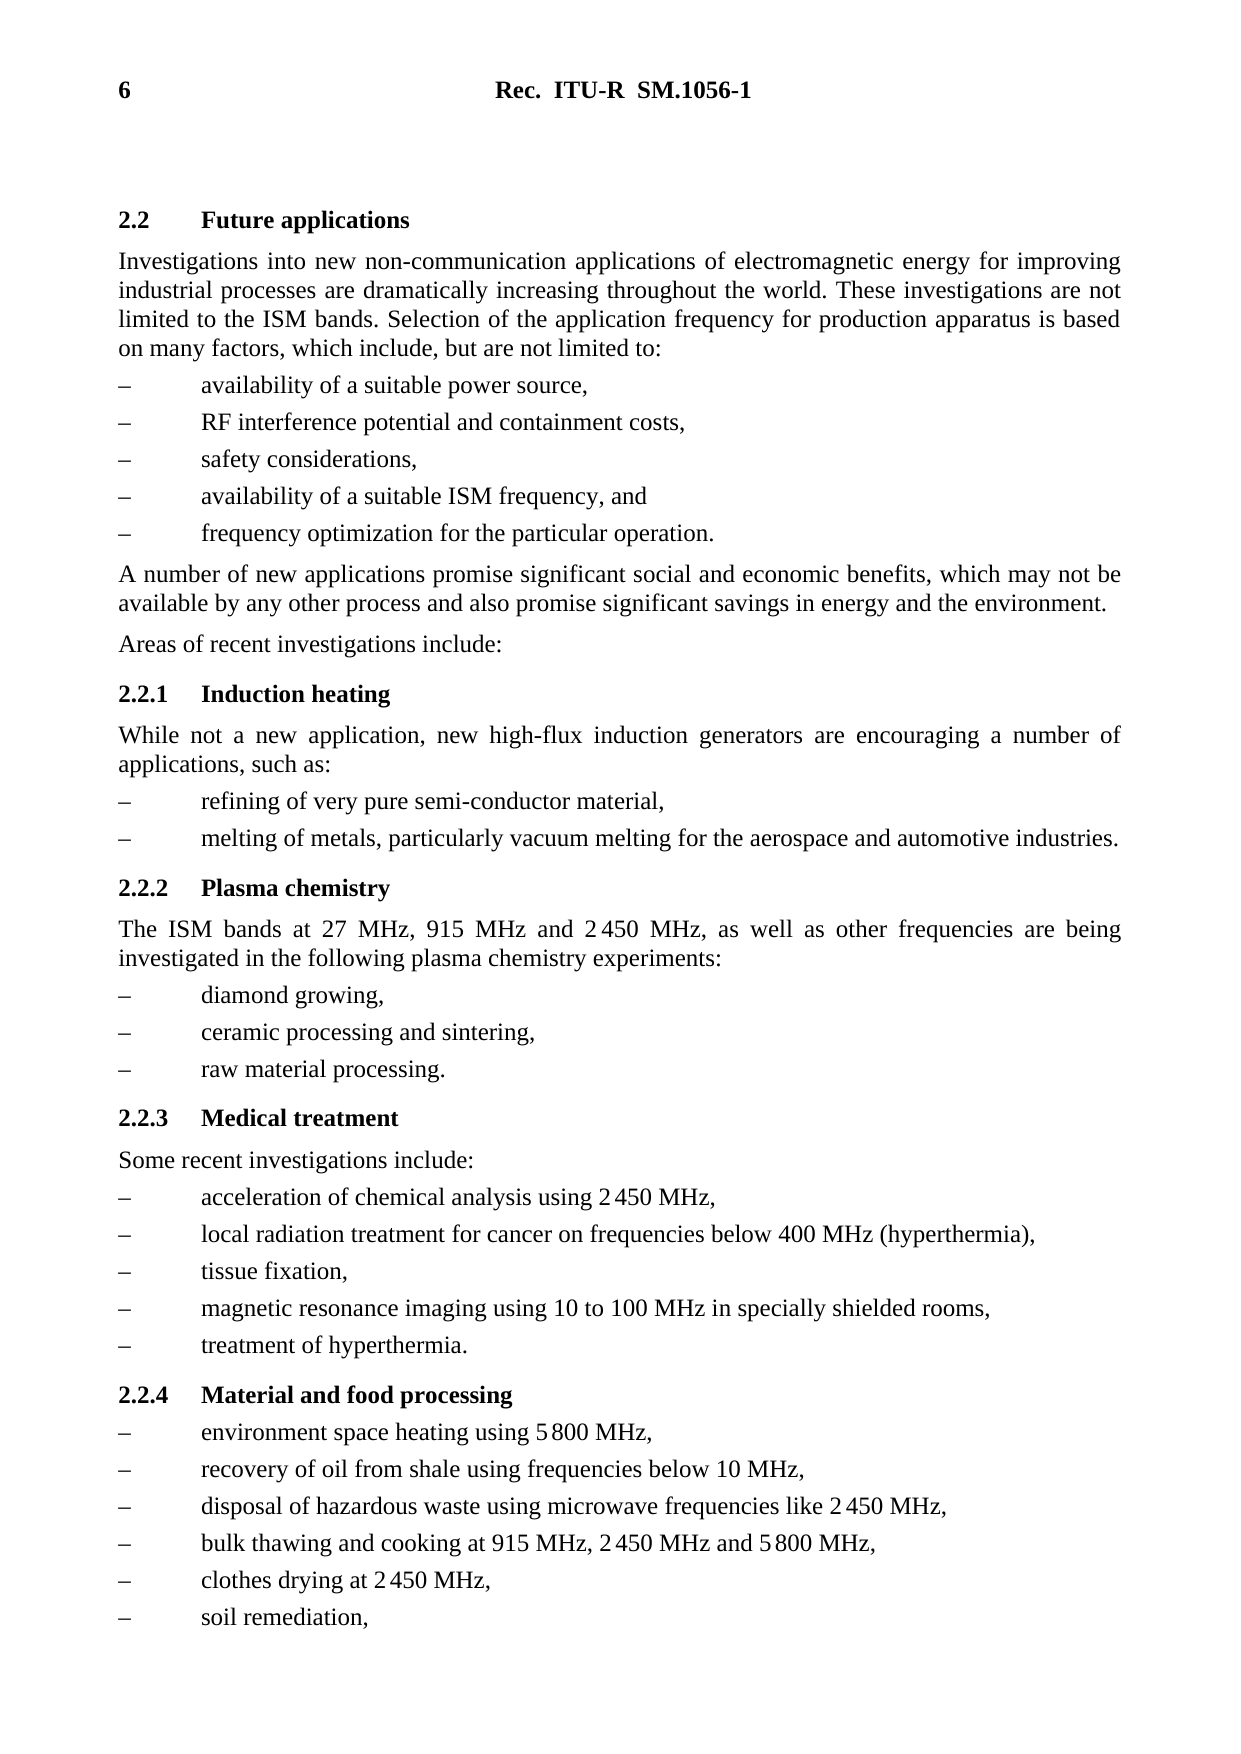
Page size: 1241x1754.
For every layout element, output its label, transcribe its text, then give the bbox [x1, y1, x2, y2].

subtitle 2.2.1 Induction heating [118, 679, 1122, 708]
text – raw material processing. [118, 1054, 1122, 1083]
subtitle 2.2.2 Plasma chemistry [118, 873, 1122, 901]
text The ISM bands at 27 MHz, 915 MHz and 2 450 MHz, as well as other frequencies are being investigated in the following plasma chemistry experiments: [118, 914, 1122, 971]
text – environment space heating using 5 800 MHz, [118, 1417, 1122, 1446]
subtitle 2.2.4 Material and food processing [118, 1380, 1122, 1408]
text – bulk thawing and cooking at 915 MHz, 2 450 MHz and 5 800 MHz, [118, 1528, 1122, 1557]
text – ceramic processing and sintering, [118, 1017, 1122, 1046]
text – soil remediation, [118, 1602, 1122, 1631]
text While not a new application, new high-flux induction generators are encouraging a number of applications, such as: [118, 720, 1122, 778]
text A number of new applications promise significant social and economic benefits, which may not be available by any other process and also promise significant savings in energy and the environment. [118, 559, 1122, 617]
subtitle 2.2 Future applications [118, 205, 1122, 234]
text – frequency optimization for the particular operation. [118, 518, 1122, 547]
text – magnetic resonance imaging using 10 to 100 MHz in specially shielded rooms, [118, 1293, 1122, 1322]
text – RF interference potential and containment costs, [118, 407, 1122, 436]
text – tissue fixation, [118, 1256, 1122, 1285]
text – diamond growing, [118, 980, 1122, 1008]
text – recovery of oil from shale using frequencies below 10 MHz, [118, 1454, 1122, 1483]
text – refining of very pure semi-conductor material, [118, 786, 1122, 815]
text – melting of metals, particularly vacuum melting for the aerospace and automotive industries. [118, 823, 1122, 852]
text – local radiation treatment for cancer on frequencies below 400 MHz (hyperthermia), [118, 1219, 1122, 1248]
text – clothes drying at 2 450 MHz, [118, 1565, 1122, 1594]
text – availability of a suitable ISM frequency, and [118, 481, 1122, 510]
text – safety considerations, [118, 444, 1122, 473]
text – treatment of hyperthermia. [118, 1330, 1122, 1359]
subtitle 2.2.3 Medical treatment [118, 1103, 1122, 1132]
text Areas of recent investigations include: [118, 629, 1122, 658]
text – disposal of hazardous waste using microwave frequencies like 2 450 MHz, [118, 1491, 1122, 1520]
text – acceleration of chemical analysis using 2 450 MHz, [118, 1182, 1122, 1211]
text – availability of a suitable power source, [118, 370, 1122, 398]
text Some recent investigations include: [118, 1145, 1122, 1173]
text Investigations into new non-communication applications of electromagnetic energy for improving industrial processes are dramatically increasing throughout the world. These investigations are not limited to the ISM bands. Selection of the application frequency for production apparatus is based on many factors, which include, but are not limited to: [118, 246, 1122, 361]
